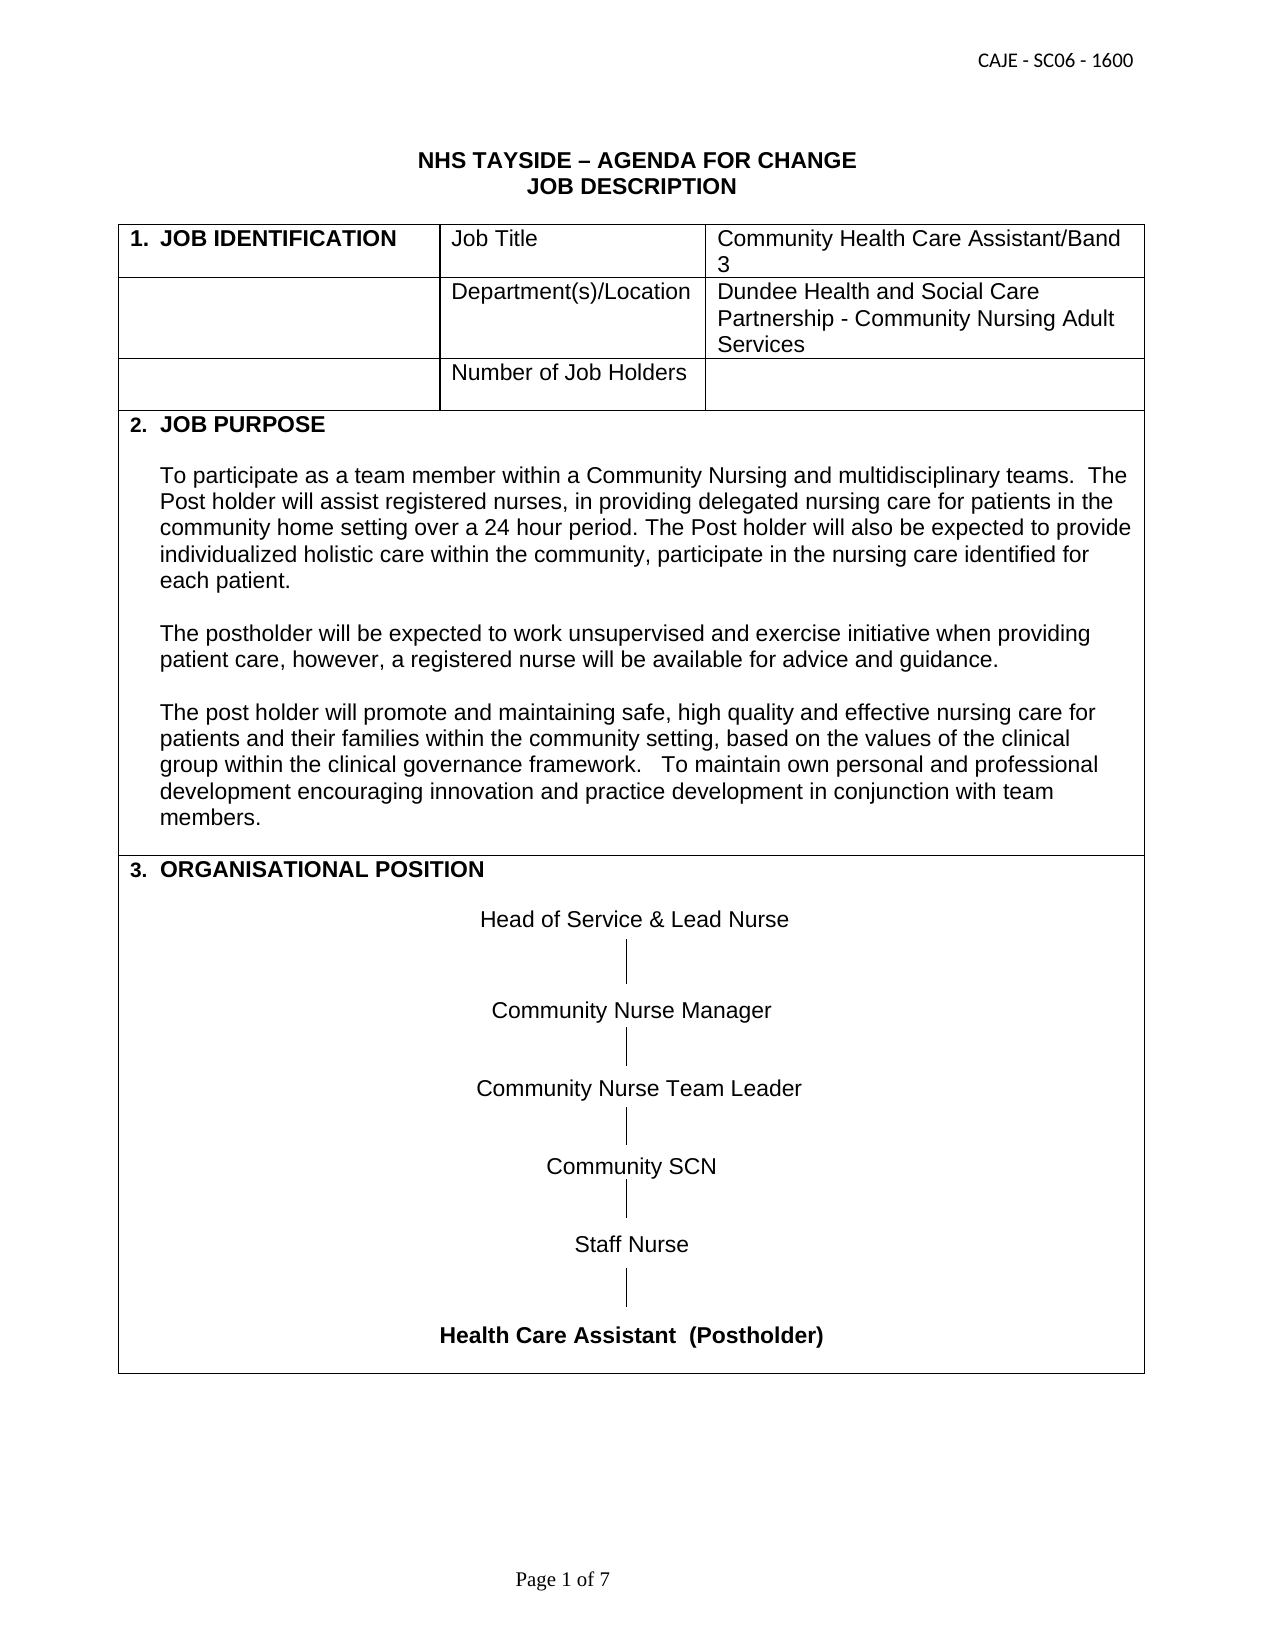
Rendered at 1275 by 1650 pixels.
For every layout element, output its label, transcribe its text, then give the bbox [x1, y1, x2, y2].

table_cell [119, 278, 439, 357]
table_header Job Title [441, 225, 705, 277]
table_cell 3. ORGANISATIONAL POSITION Head of Service & Lead Nurse Community Nurse Manager Community Nurse Team Leader Community SCN Staff Nurse Health Care Assistant (Postholder) [119, 856, 1144, 1372]
table_cell 2. JOB PURPOSE To participate as a team member within a Community Nursing and multidisciplinary teams. The Post holder will assist registered nurses, in providing delegated nursing care for patients in the community home setting over a 24 hour period. The Post holder will also be expected to provide individualized holistic care within the community, participate in the nursing care identified for each patient. The postholder will be expected to work unsupervised and exercise initiative when providing patient care, however, a registered nurse will be available for advice and guidance. The post holder will promote and maintaining safe, high quality and effective nursing care for patients and their families within the community setting, based on the values of the clinical group within the clinical governance framework. To maintain own personal and professional development encouraging innovation and practice development in conjunction with team members. [119, 411, 1144, 854]
table_header Community Health Care Assistant/Band 3 [706, 225, 1144, 277]
table_cell [119, 359, 439, 410]
table_cell Department(s)/Location [441, 278, 705, 357]
table_cell [706, 359, 1144, 410]
title NHS TAYSIDE – AGENDA FOR CHANGE [130, 147, 1133, 173]
table_header 1. JOB IDENTIFICATION [119, 225, 439, 277]
table_cell Dundee Health and Social Care Partnership - Community Nursing Adult Services [706, 278, 1144, 357]
title JOB DESCRIPTION [130, 173, 1133, 199]
table_cell Number of Job Holders [441, 359, 705, 410]
